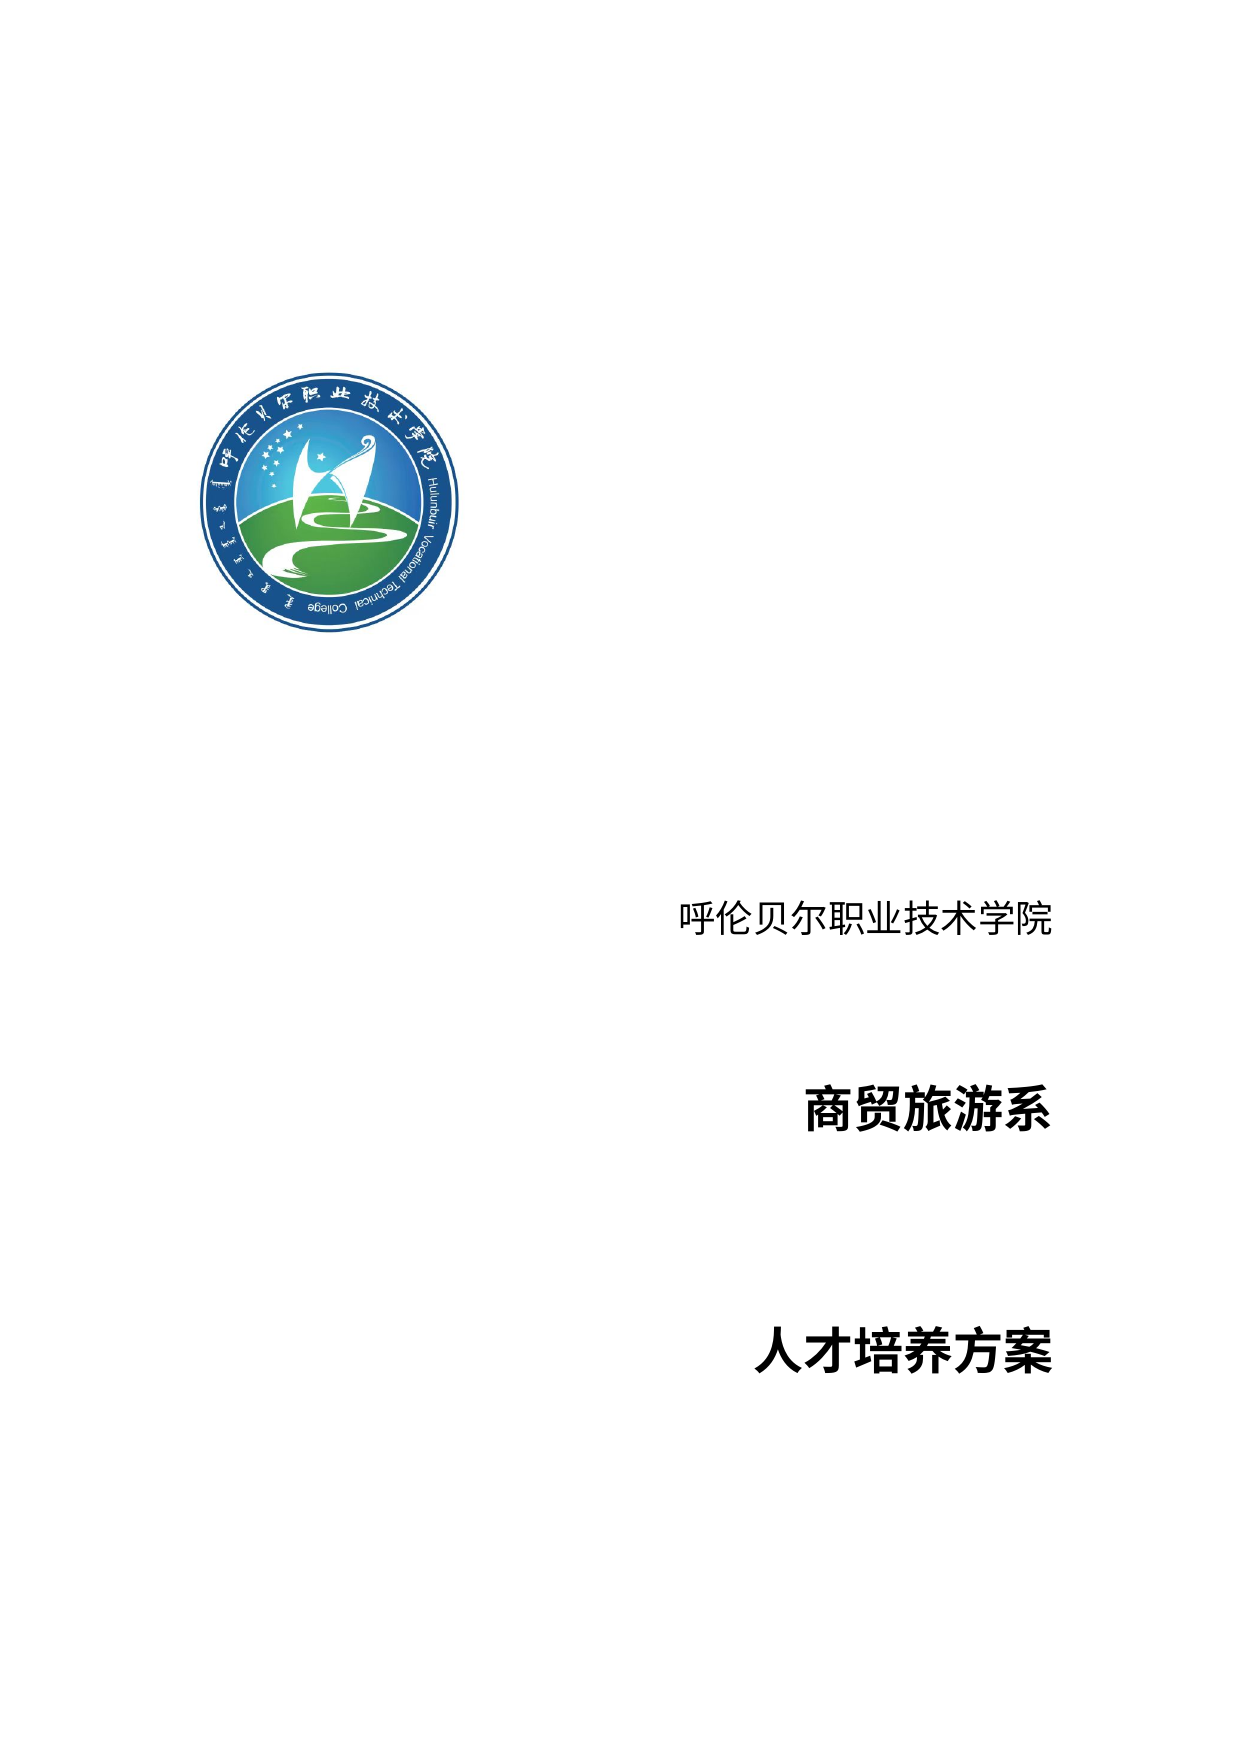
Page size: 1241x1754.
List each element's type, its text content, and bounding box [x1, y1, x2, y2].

text 商贸旅游系 [187, 1057, 1053, 1154]
picture [187, 357, 475, 638]
text 人才培养方案 [187, 1299, 1053, 1397]
text 呼伦贝尔职业技术学院 [187, 883, 1053, 948]
